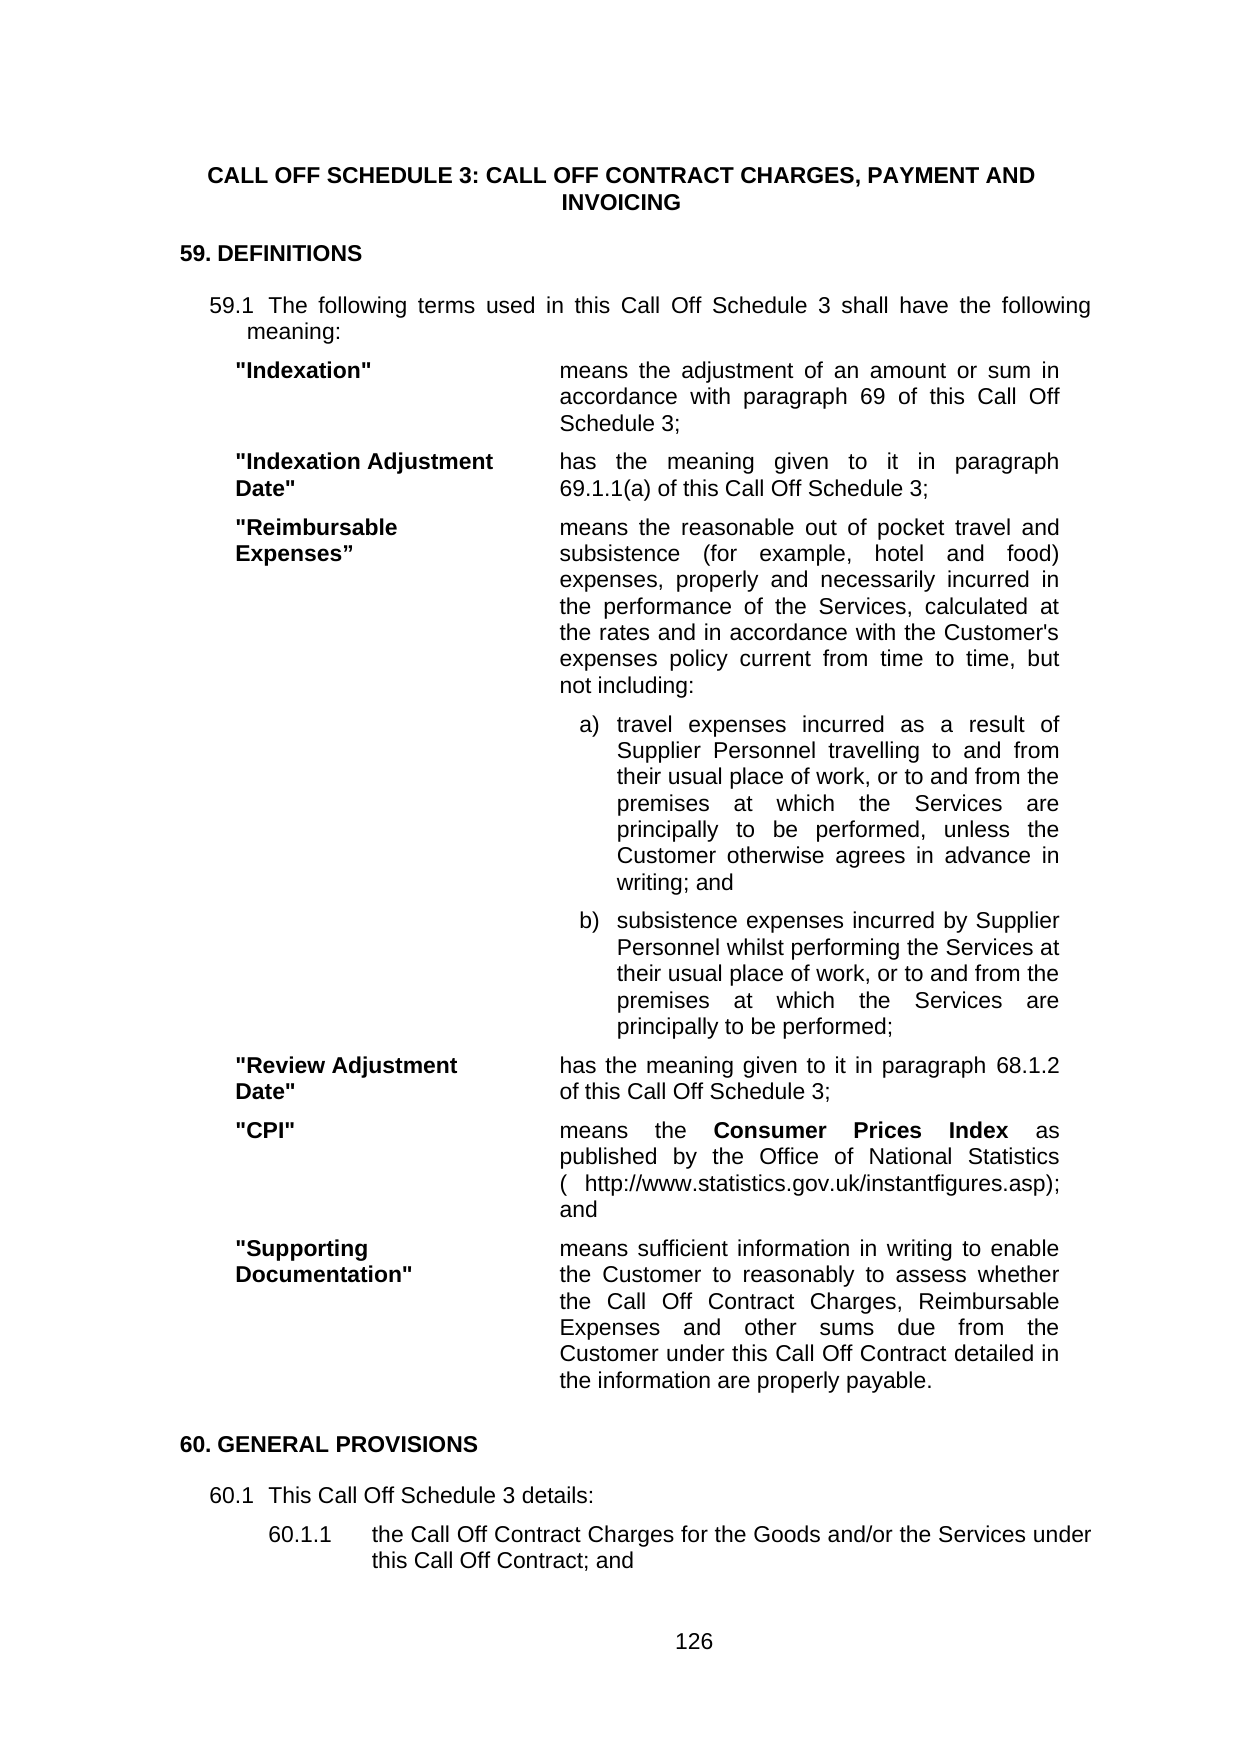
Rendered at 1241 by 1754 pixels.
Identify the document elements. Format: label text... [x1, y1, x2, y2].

subtitle DEFINITIONS [179, 240, 1093, 267]
title CALL OFF SCHEDULE 3: CALL OFF CONTRACT CHARGES, PAYMENT AND INVOICING [150, 162, 1093, 215]
text This Call Off Schedule 3 details: [209, 1482, 1093, 1508]
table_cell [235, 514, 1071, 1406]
text The following terms used in this Call Off Schedule 3 shall have the following meaning: [209, 292, 1093, 344]
text the Call Off Contract Charges for the Goods and/or the Services under this Call Off Contract; and [268, 1521, 1093, 1573]
subtitle GENERAL PROVISIONS [179, 1431, 1093, 1457]
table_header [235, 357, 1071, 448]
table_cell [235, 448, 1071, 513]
